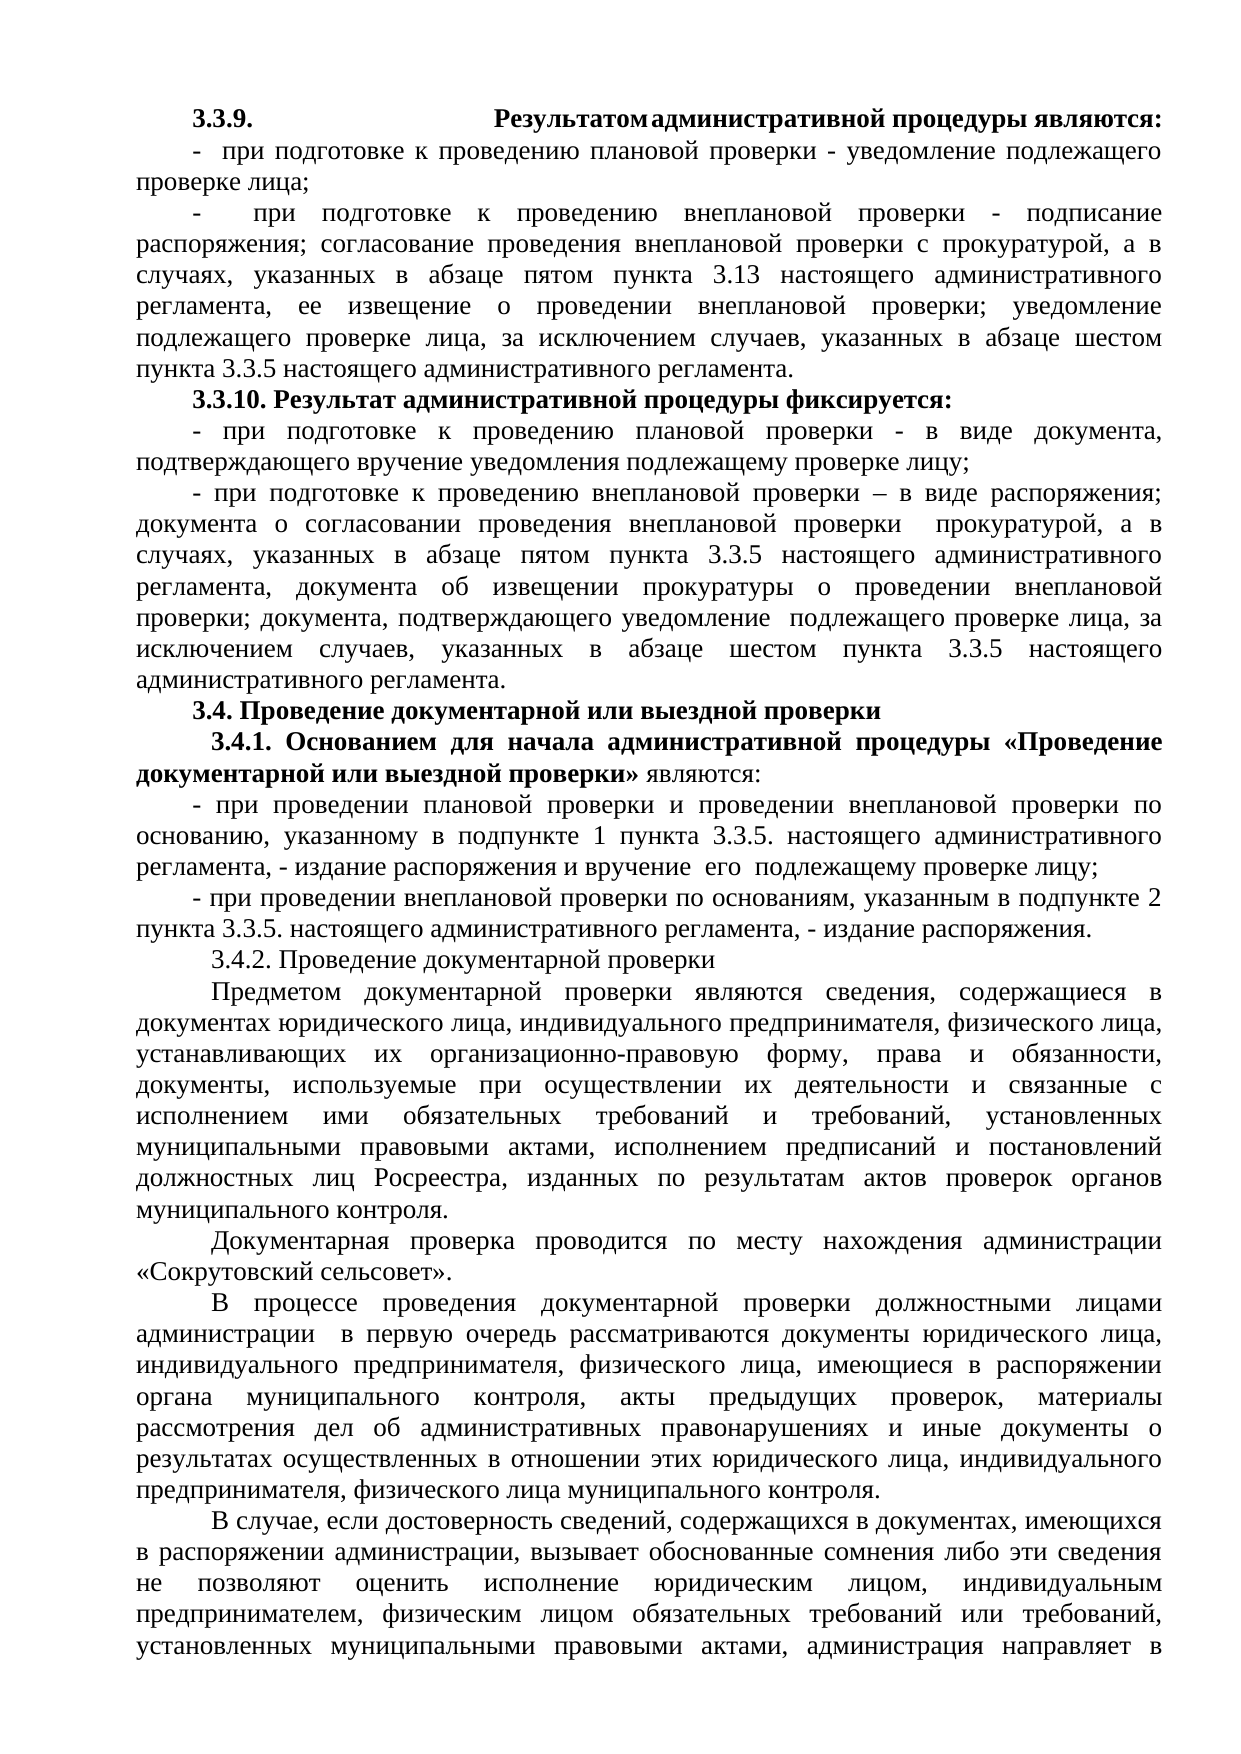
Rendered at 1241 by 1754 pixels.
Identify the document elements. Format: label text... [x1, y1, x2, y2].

text В процессе проведения документарной проверки должностными лицами администрации в первую очередь рассматриваются документы юридического лица, индивидуального предпринимателя, физического лица, имеющиеся в распоряжении органа муниципального контроля, акты предыдущих проверок, материалы рассмотрения дел об административных правонарушениях и иные документы о результатах осуществленных в отношении этих юридического лица, индивидуального предпринимателя, физического лица муниципального контроля. [136, 1286, 1163, 1504]
text - при подготовке к проведению плановой проверки - уведомление подлежащего проверке лица; [136, 134, 1163, 196]
text 3.3.10. Результат административной процедуры фиксируется: [136, 383, 1163, 414]
text 3.4.1. Основанием для начала административной процедуры «Проведение документарной или выездной проверки» являются: [136, 726, 1163, 788]
text 3.4.2. Проведение документарной проверки [136, 943, 1163, 975]
text - при подготовке к проведению внеплановой проверки – в виде распоряжения; документа о согласовании проведения внеплановой проверки прокуратурой, а в случаях, указанных в абзаце пятом пункта 3.3.5 настоящего административного регламента, документа об извещении прокуратуры о проведении внеплановой проверки; документа, подтверждающего уведомление подлежащего проверке лица, за исключением случаев, указанных в абзаце шестом пункта 3.3.5 настоящего административного регламента. [136, 476, 1163, 694]
text 3.4. Проведение документарной или выездной проверки [136, 694, 1163, 726]
text - при подготовке к проведению плановой проверки - в виде документа, подтверждающего вручение уведомления подлежащему проверке лицу; [136, 414, 1163, 476]
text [136, 1504, 1163, 1660]
text 3.3.9. Результатом административной процедуры являются: [136, 103, 1163, 134]
text Предметом документарной проверки являются сведения, содержащиеся в документах юридического лица, индивидуального предпринимателя, физического лица, устанавливающих их организационно-правовую форму, права и обязанности, документы, используемые при осуществлении их деятельности и связанные с исполнением ими обязательных требований и требований, установленных муниципальными правовыми актами, исполнением предписаний и постановлений должностных лиц Росреестра, изданных по результатам актов проверок органов муниципального контроля. [136, 975, 1163, 1224]
text Документарная проверка проводится по месту нахождения администрации «Сокрутовский сельсовет». [136, 1224, 1163, 1286]
text - при подготовке к проведению внеплановой проверки - подписание распоряжения; согласование проведения внеплановой проверки с прокуратурой, а в случаях, указанных в абзаце пятом пункта 3.13 настоящего административного регламента, ее извещение о проведении внеплановой проверки; уведомление подлежащего проверке лица, за исключением случаев, указанных в абзаце шестом пункта 3.3.5 настоящего административного регламента. [136, 196, 1163, 383]
text - при проведении плановой проверки и проведении внеплановой проверки по основанию, указанному в подпункте 1 пункта 3.3.5. настоящего административного регламента, - издание распоряжения и вручение его подлежащему проверке лицу; [136, 788, 1163, 881]
text - при проведении внеплановой проверки по основаниям, указанным в подпункте 2 пункта 3.3.5. настоящего административного регламента, - издание распоряжения. [136, 881, 1163, 943]
